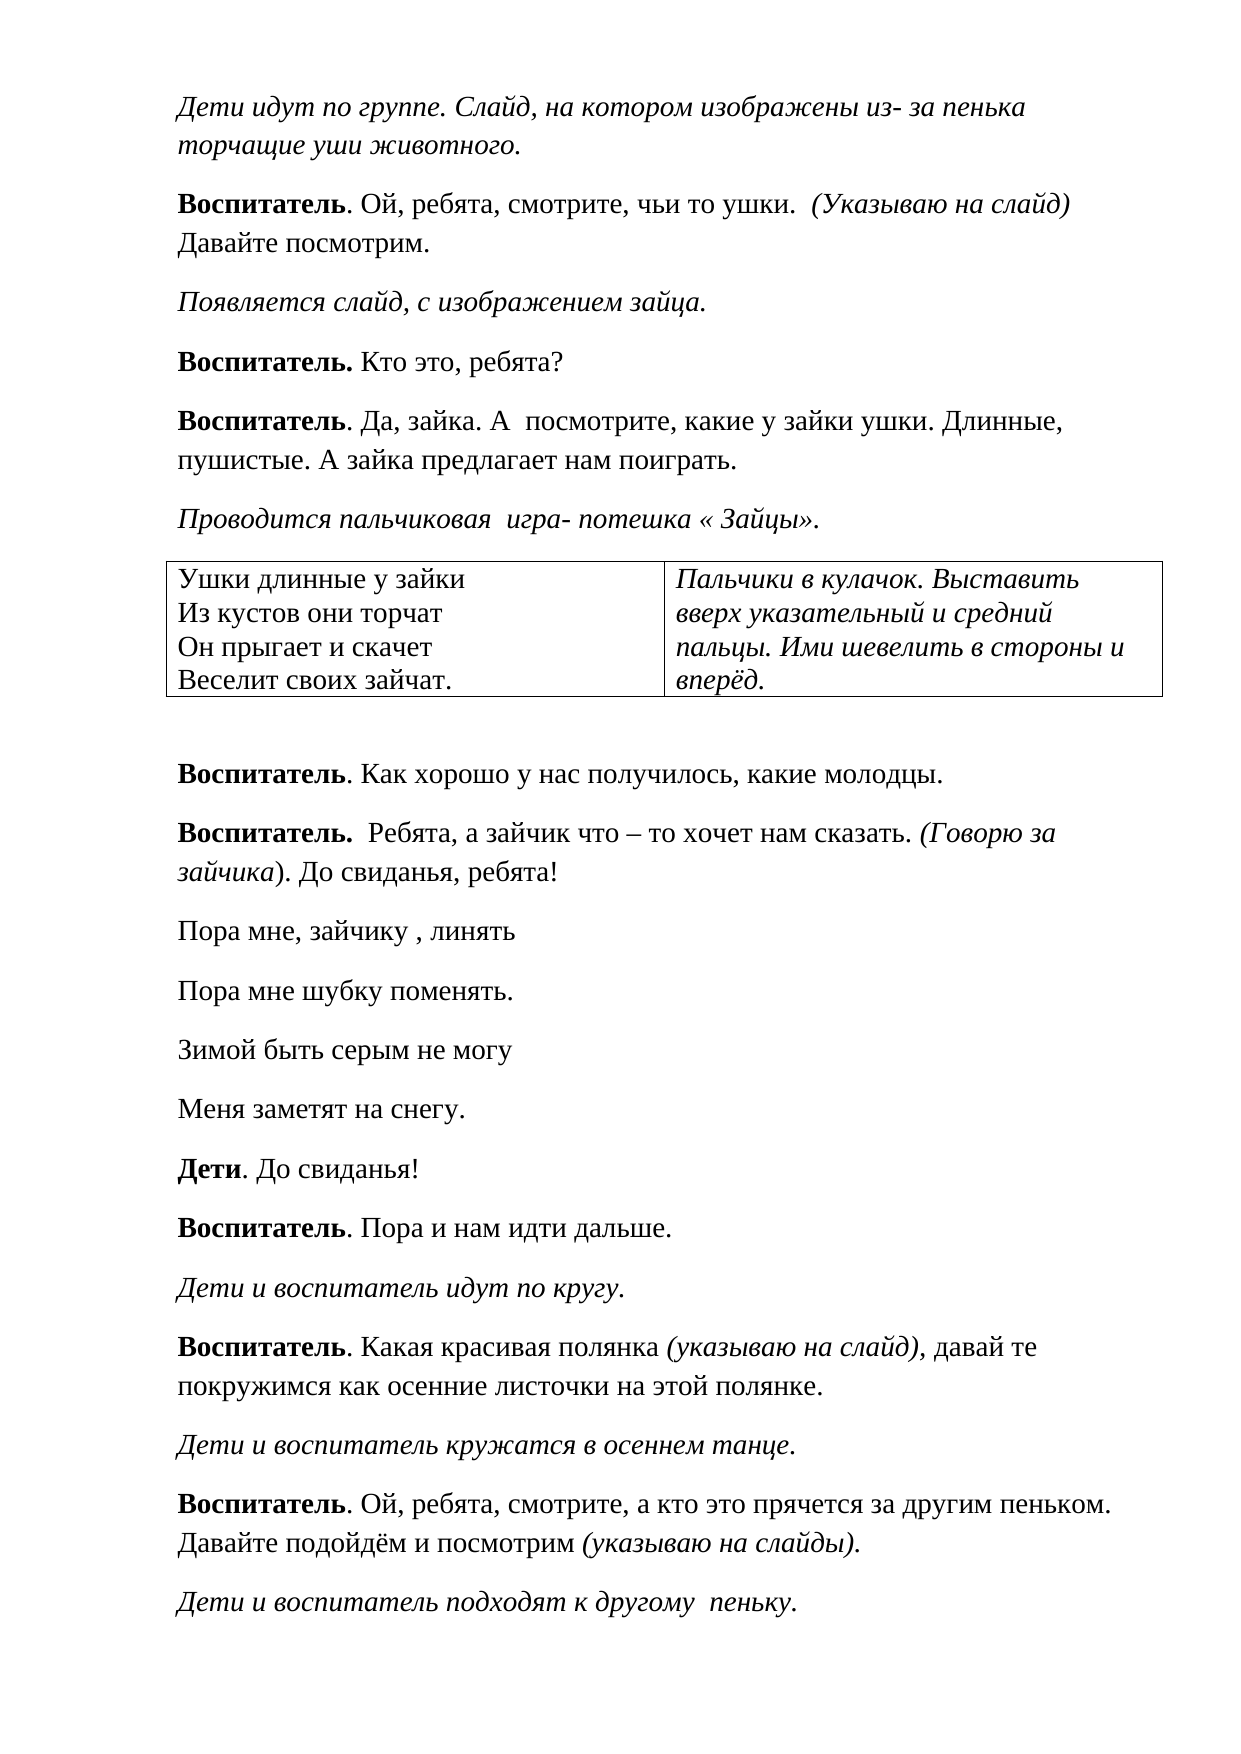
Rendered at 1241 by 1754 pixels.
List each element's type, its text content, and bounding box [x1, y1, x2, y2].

text Воспитатель. Какая красивая полянка (указываю на слайд), давай те покружимся как осенние листочки на этой полянке. [177, 1329, 1152, 1401]
text Дети и воспитатель кружатся в осеннем танце. [177, 1427, 1152, 1461]
text Появляется слайд, с изображением зайца. [177, 284, 1152, 318]
text Дети и воспитатель подходят к другому пеньку. [177, 1584, 1152, 1618]
text Воспитатель. Кто это, ребята? [177, 344, 1152, 377]
text Воспитатель. Ой, ребята, смотрите, чьи то ушки. (Указываю на слайд) Давайте посмотрим. [177, 187, 1152, 259]
text Дети и воспитатель идут по кругу. [177, 1270, 1152, 1303]
text Пора мне шубку поменять. [177, 973, 1152, 1006]
text Воспитатель. Ой, ребята, смотрите, а кто это прячется за другим пеньком. Давайте подойдём и посмотрим (указываю на слайды). [177, 1486, 1152, 1558]
text Воспитатель. Да, зайка. А посмотрите, какие у зайки ушки. Длинные, пушистые. А зайка предлагает нам поиграть. [177, 403, 1152, 475]
text Дети идут по группе. Слайд, на котором изображены из- за пенька торчащие уши животного. [177, 89, 1152, 161]
text Проводится пальчиковая игра- потешка « Зайцы». [177, 501, 1152, 535]
table_header Пальчики в кулачок. Выставить вверх указательный и средний пальцы. Ими шевелить в стороны и вперёд. [665, 562, 1162, 696]
text Пора мне, зайчику , линять [177, 913, 1152, 947]
text Зимой быть серым не могу [177, 1032, 1152, 1066]
text Меня заметят на снегу. [177, 1092, 1152, 1125]
text Воспитатель. Как хорошо у нас получилось, какие молодцы. [177, 756, 1152, 790]
text Дети. До свиданья! [177, 1151, 1152, 1184]
text Воспитатель. Пора и нам идти дальше. [177, 1210, 1152, 1244]
table_header Ушки длинные у зайки Из кустов они торчат Он прыгает и скачет Веселит своих зайчат. [167, 562, 664, 696]
text Воспитатель. Ребята, а зайчик что – то хочет нам сказать. (Говорю за зайчика). До свиданья, ребята! [177, 816, 1152, 888]
